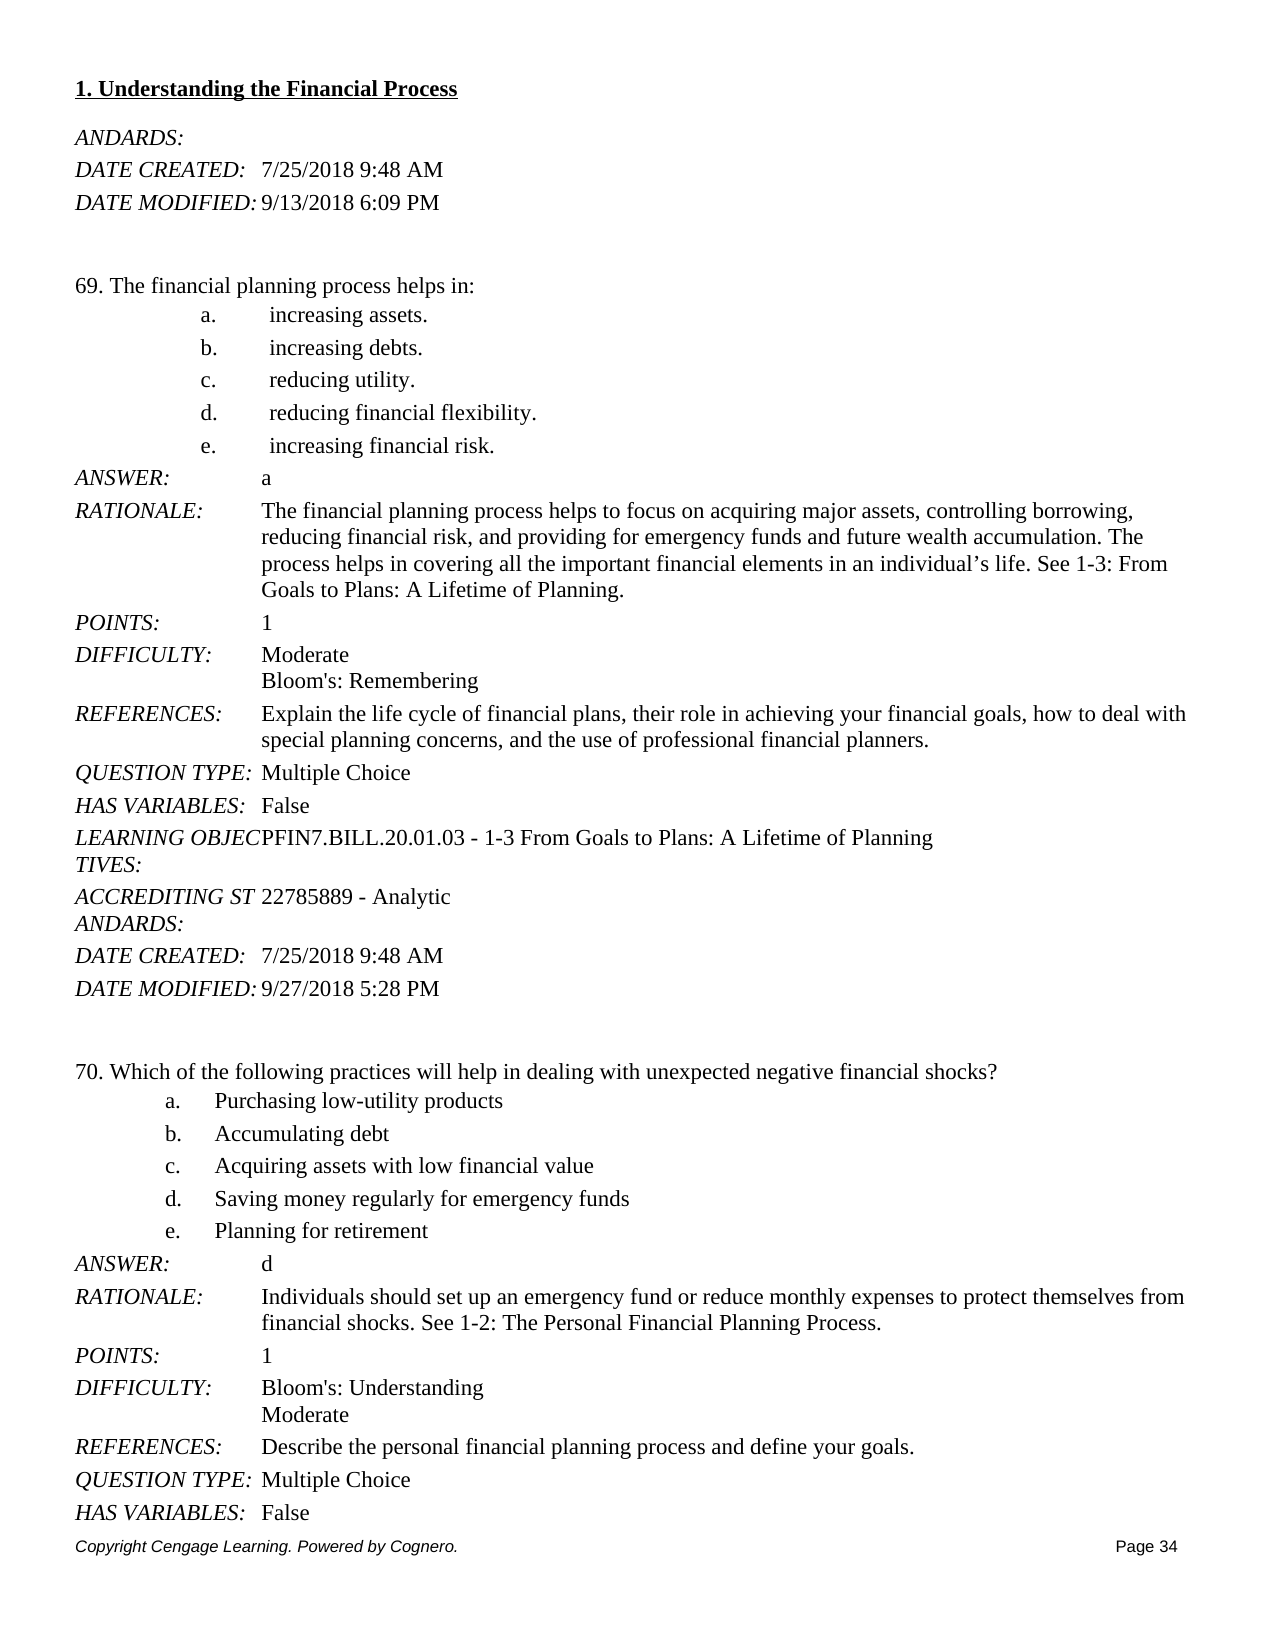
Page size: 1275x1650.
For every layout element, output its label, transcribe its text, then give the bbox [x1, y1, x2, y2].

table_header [75, 1058, 1200, 1528]
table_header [75, 121, 1200, 245]
table_header 69. The financial planning process helps in: [75, 272, 1200, 1031]
